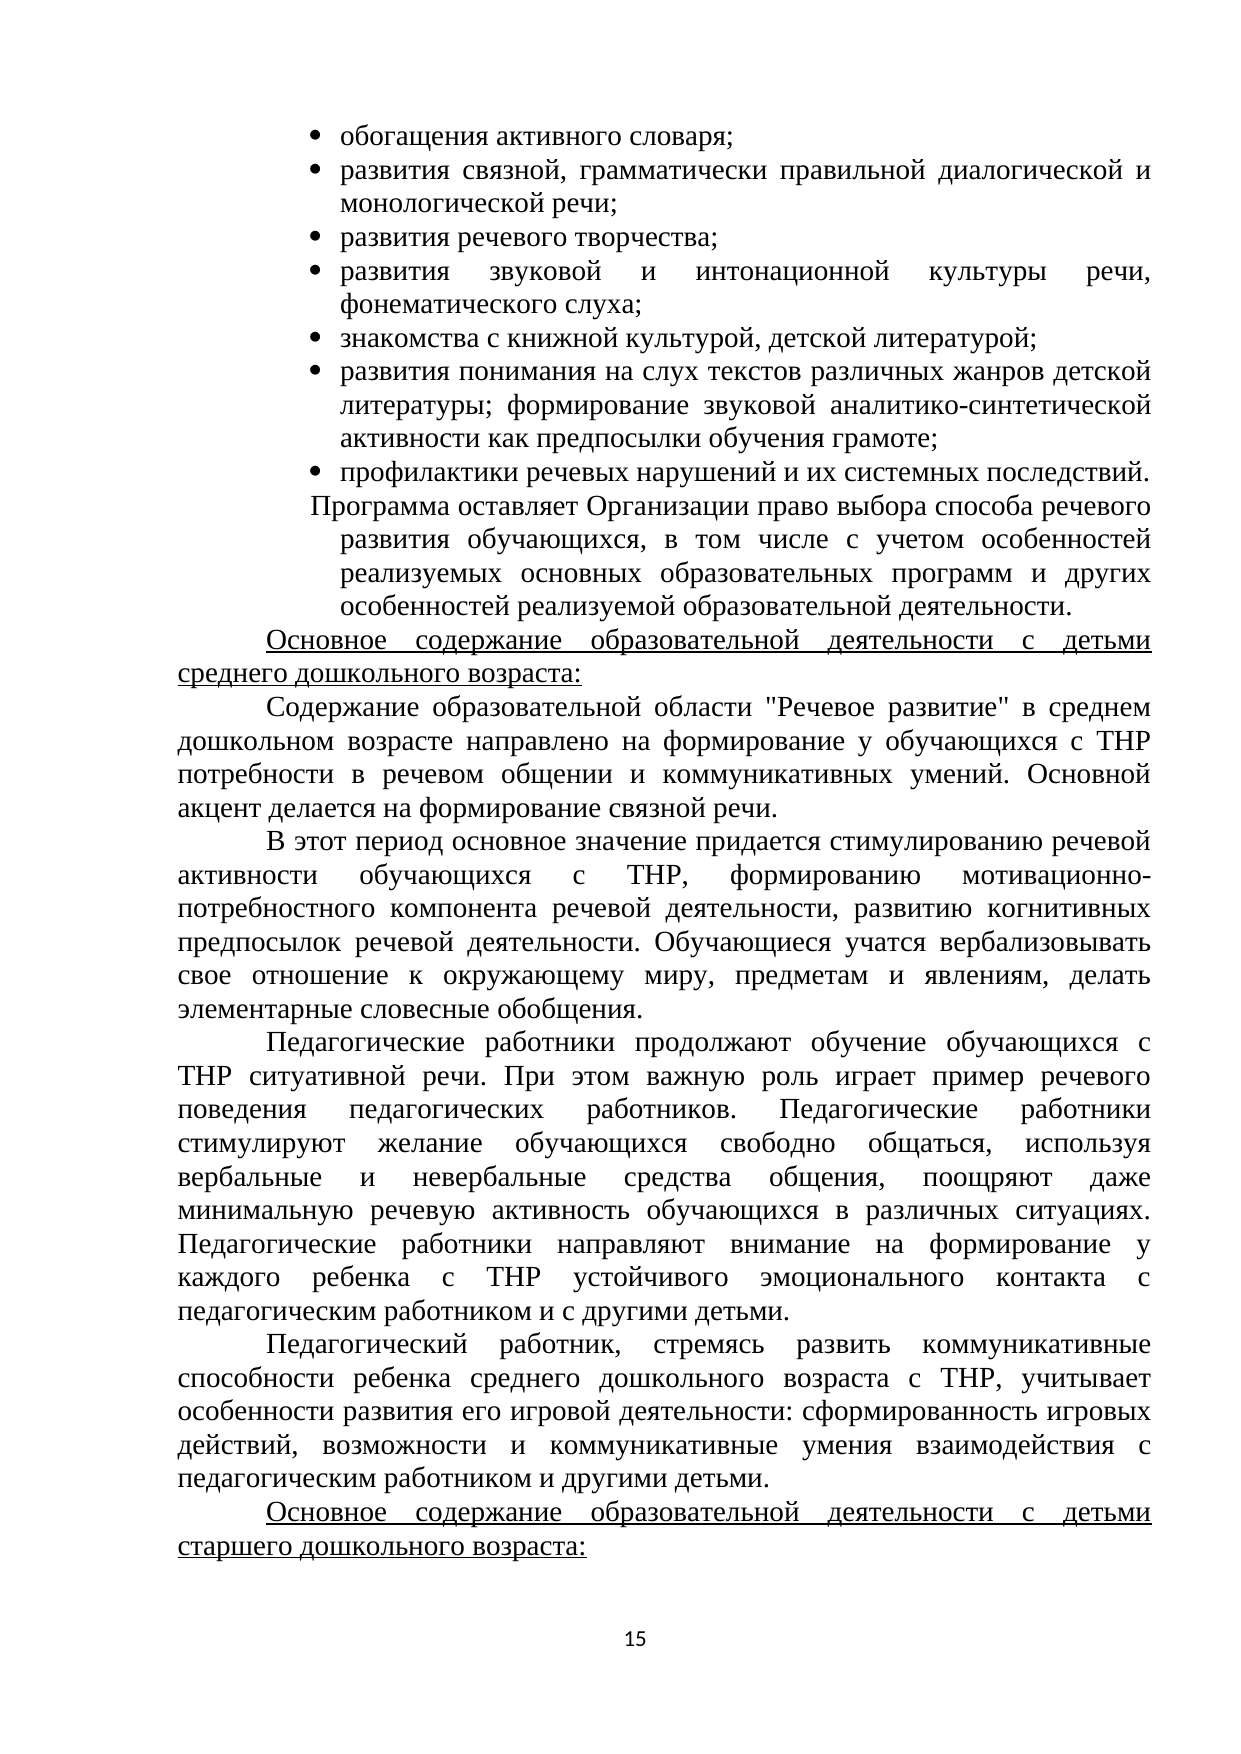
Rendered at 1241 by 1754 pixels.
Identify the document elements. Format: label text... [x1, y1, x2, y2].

list профилактики речевых нарушений и их системных последствий. [310, 454, 1152, 488]
text Содержание образовательной области "Речевое развитие" в среднем дошкольном возрасте направлено на формирование у обучающихся с ТНР потребности в речевом общении и коммуникативных умений. Основной акцент делается на формирование связной речи. [177, 689, 1152, 823]
list развития речевого творчества; [310, 219, 1152, 253]
text Программа оставляет Организации право выбора способа речевого развития обучающихся, в том числе с учетом особенностей реализуемых основных образовательных программ и других особенностей реализуемой образовательной деятельности. [310, 488, 1152, 622]
text Педагогические работники продолжают обучение обучающихся с ТНР ситуативной речи. При этом важную роль играет пример речевого поведения педагогических работников. Педагогические работники стимулируют желание обучающихся свободно общаться, используя вербальные и невербальные средства общения, поощряют даже минимальную речевую активность обучающихся в различных ситуациях. Педагогические работники направляют внимание на формирование у каждого ребенка с ТНР устойчивого эмоционального контакта с педагогическим работником и с другими детьми. [177, 1024, 1152, 1326]
list развития понимания на слух текстов различных жанров детской литературы; формирование звуковой аналитико-синтетической активности как предпосылки обучения грамоте; [310, 353, 1152, 454]
text Основное содержание образовательной деятельности с детьми старшего дошкольного возраста: [177, 1494, 1152, 1561]
list развития связной, грамматически правильной диалогической и монологической речи; [310, 152, 1152, 219]
list обогащения активного словаря; [310, 118, 1152, 152]
text Основное содержание образовательной деятельности с детьми среднего дошкольного возраста: [177, 622, 1152, 689]
text Педагогический работник, стремясь развить коммуникативные способности ребенка среднего дошкольного возраста с ТНР, учитывает особенности развития его игровой деятельности: сформированность игровых действий, возможности и коммуникативные умения взаимодействия с педагогическим работником и другими детьми. [177, 1326, 1152, 1494]
list развития звуковой и интонационной культуры речи, фонематического слуха; [310, 253, 1152, 320]
text В этот период основное значение придается стимулированию речевой активности обучающихся с ТНР, формированию мотивационно-потребностного компонента речевой деятельности, развитию когнитивных предпосылок речевой деятельности. Обучающиеся учатся вербализовывать свое отношение к окружающему миру, предметам и явлениям, делать элементарные словесные обобщения. [177, 823, 1152, 1024]
list знакомства с книжной культурой, детской литературой; [310, 320, 1152, 353]
